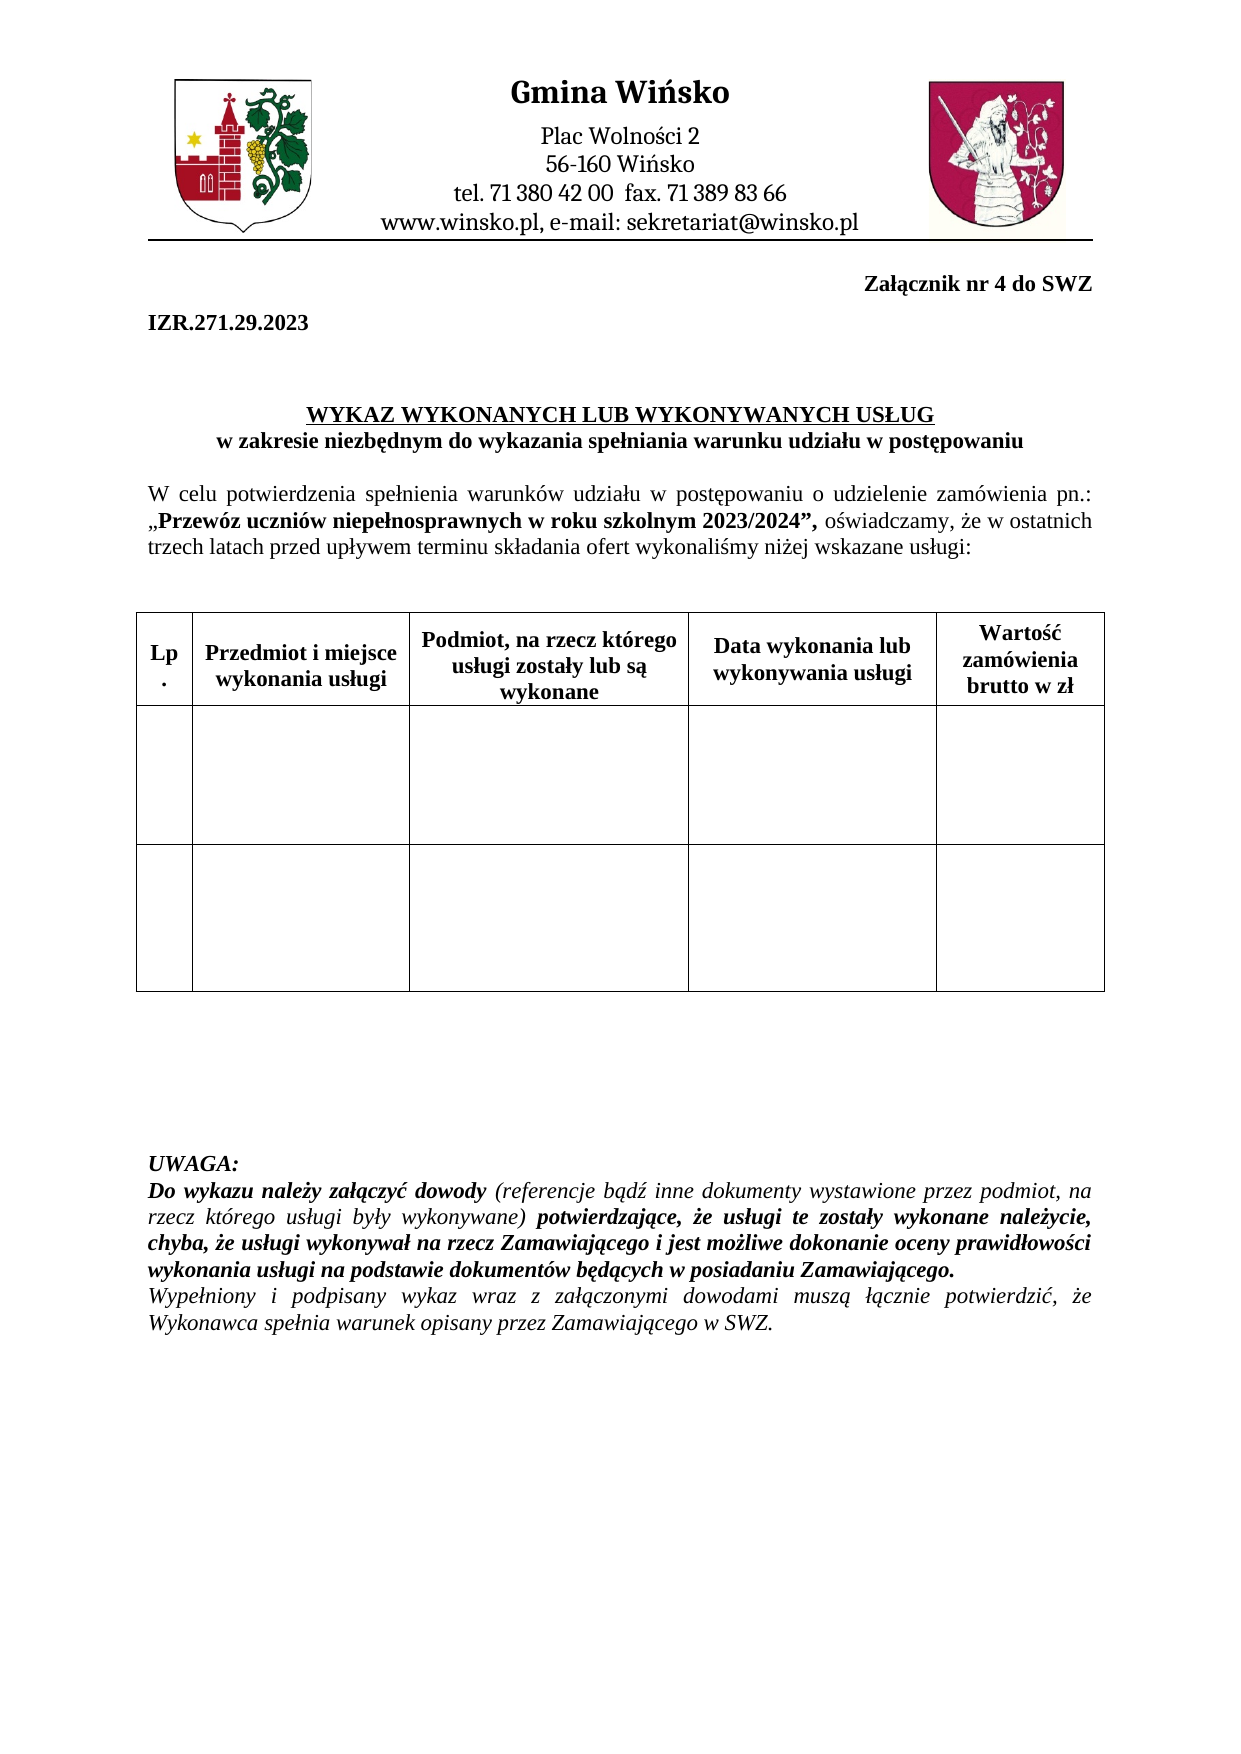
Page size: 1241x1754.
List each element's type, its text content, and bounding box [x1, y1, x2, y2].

table_header Lp. [137, 613, 192, 705]
table_cell [937, 706, 1104, 844]
table_header Podmiot, na rzecz którego usługi zostały lub są wykonane [410, 613, 688, 705]
text IZR.271.29.2023 [148, 309, 1093, 335]
table_cell [689, 845, 936, 991]
text WYKAZ WYKONANYCH LUB WYKONYWANYCH USŁUG [148, 401, 1093, 428]
text UWAGA: [148, 1150, 1093, 1177]
picture [174, 79, 312, 233]
picture [928, 79, 1066, 239]
table_cell [410, 845, 688, 991]
table_cell [937, 845, 1104, 991]
table_cell [193, 706, 409, 844]
table_header Przedmiot i miejsce wykonania usługi [193, 613, 409, 705]
table_cell [193, 845, 409, 991]
table_cell [410, 706, 688, 844]
text Załącznik nr 4 do SWZ [148, 269, 1093, 296]
table_cell [689, 706, 936, 844]
table_header Data wykonania lub wykonywania usługi [689, 613, 936, 705]
text Wypełniony i podpisany wykaz wraz z załączonymi dowodami muszą łącznie potwierdzić, że Wykonawca spełnia warunek opisany przez Zamawiającego w SWZ. [148, 1282, 1093, 1335]
table_cell [137, 706, 192, 844]
table_header Wartość zamówienia brutto w zł [937, 613, 1104, 705]
text Do wykazu należy załączyć dowody (referencje bądź inne dokumenty wystawione przez podmiot, na rzecz którego usługi były wykonywane) potwierdzające, że usługi te zostały wykonane należycie, chyba, że usługi wykonywał na rzecz Zamawiającego i jest możliwe dokonanie oceny prawidłowości wykonania usługi na podstawie dokumentów będących w posiadaniu Zamawiającego. [148, 1177, 1093, 1282]
table_cell [137, 845, 192, 991]
text w zakresie niezbędnym do wykazania spełniania warunku udziału w postępowaniu [148, 428, 1093, 454]
text W celu potwierdzenia spełnienia warunków udziału w postępowaniu o udzielenie zamówienia pn.: „Przewóz uczniów niepełnosprawnych w roku szkolnym 2023/2024”, oświadczamy, że w ostatnich trzech latach przed upływem terminu składania ofert wykonaliśmy niżej wskazane usługi: [148, 480, 1093, 559]
